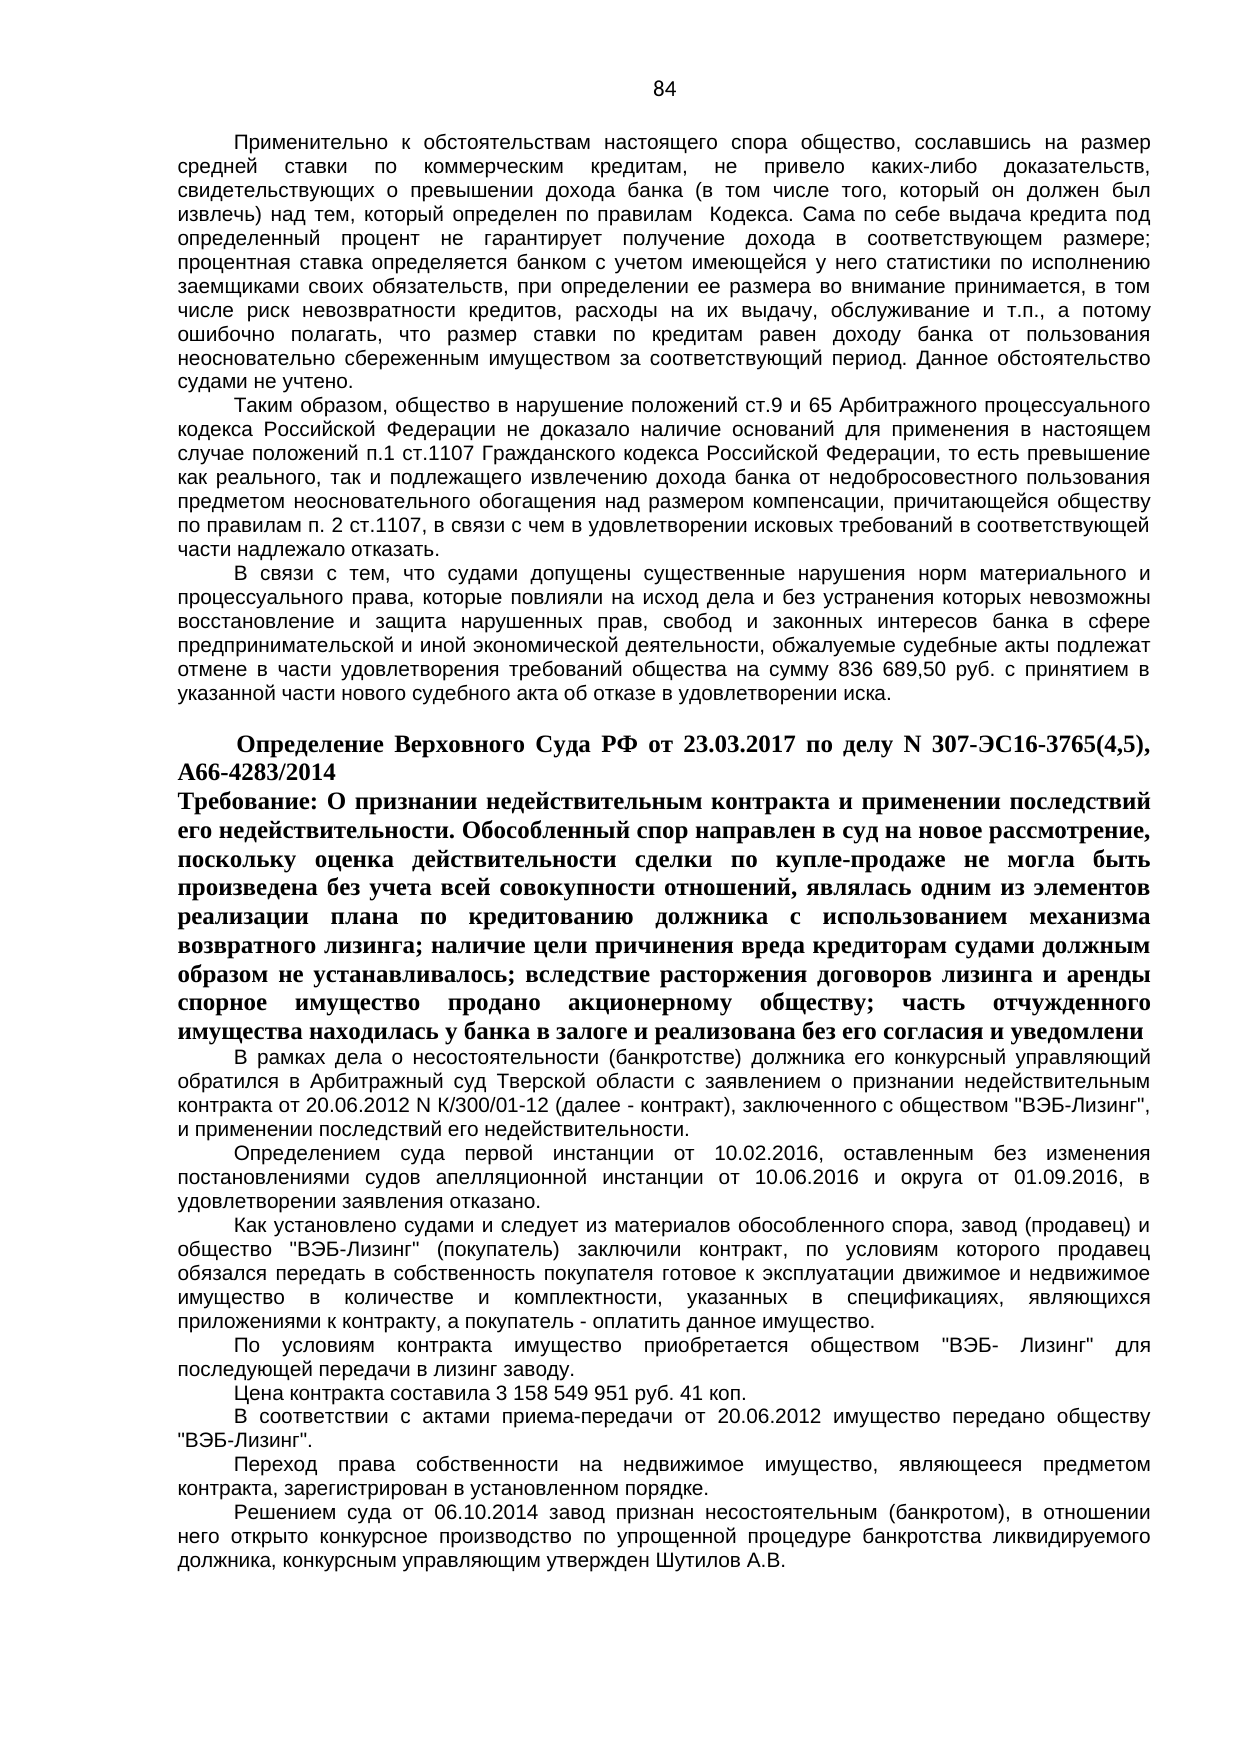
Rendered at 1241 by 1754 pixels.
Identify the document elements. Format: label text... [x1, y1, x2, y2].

text Определение Верховного Суда РФ от 23.03.2017 по делу N 307-ЭС16-3765(4,5), А66-4283/2014 Требование: О признании недействительным контракта и применении последствий его недействительности. Обособленный спор направлен в суд на новое рассмотрение, поскольку оценка действительности сделки по купле-продаже не могла быть произведена без учета всей совокупности отношений, являлась одним из элементов реализации плана по кредитованию должника с использованием механизма возвратного лизинга; наличие цели причинения вреда кредиторам судами должным образом не устанавливалось; вследствие расторжения договоров лизинга и аренды спорное имущество продано акционерному обществу; часть отчужденного имущества находилась у банка в залоге и реализована без его согласия и уведомлени [177, 729, 1152, 1045]
text В связи с тем, что судами допущены существенные нарушения норм материального и процессуального права, которые повлияли на исход дела и без устранения которых невозможны восстановление и защита нарушенных прав, свобод и законных интересов банка в сфере предпринимательской и иной экономической деятельности, обжалуемые судебные акты подлежат отмене в части удовлетворения требований общества на сумму 836 689,50 руб. с принятием в указанной части нового судебного акта об отказе в удовлетворении иска. [177, 561, 1152, 705]
text По условиям контракта имущество приобретается обществом "ВЭБ- Лизинг" для последующей передачи в лизинг заводу. [177, 1332, 1152, 1380]
text Цена контракта составила 3 158 549 951 руб. 41 коп. [177, 1380, 1152, 1404]
text В рамках дела о несостоятельности (банкротстве) должника его конкурсный управляющий обратился в Арбитражный суд Тверской области с заявлением о признании недействительным контракта от 20.06.2012 N К/300/01-12 (далее - контракт), заключенного с обществом "ВЭБ-Лизинг", и применении последствий его недействительности. [177, 1045, 1152, 1141]
text Решением суда от 06.10.2014 завод признан несостоятельным (банкротом), в отношении него открыто конкурсное производство по упрощенной процедуре банкротства ликвидируемого должника, конкурсным управляющим утвержден Шутилов А.В. [177, 1500, 1152, 1572]
text Переход права собственности на недвижимое имущество, являющееся предметом контракта, зарегистрирован в установленном порядке. [177, 1452, 1152, 1500]
text Таким образом, общество в нарушение положений ст.9 и 65 Арбитражного процессуального кодекса Российской Федерации не доказало наличие оснований для применения в настоящем случае положений п.1 ст.1107 Гражданского кодекса Российской Федерации, то есть превышение как реального, так и подлежащего извлечению дохода банка от недобросовестного пользования предметом неосновательного обогащения над размером компенсации, причитающейся обществу по правилам п. 2 ст.1107, в связи с чем в удовлетворении исковых требований в соответствующей части надлежало отказать. [177, 393, 1152, 561]
text Определением суда первой инстанции от 10.02.2016, оставленным без изменения постановлениями судов апелляционной инстанции от 10.06.2016 и округа от 01.09.2016, в удовлетворении заявления отказано. [177, 1141, 1152, 1213]
text Как установлено судами и следует из материалов обособленного спора, завод (продавец) и общество "ВЭБ-Лизинг" (покупатель) заключили контракт, по условиям которого продавец обязался передать в собственность покупателя готовое к эксплуатации движимое и недвижимое имущество в количестве и комплектности, указанных в спецификациях, являющихся приложениями к контракту, а покупатель - оплатить данное имущество. [177, 1213, 1152, 1332]
text Применительно к обстоятельствам настоящего спора общество, сославшись на размер средней ставки по коммерческим кредитам, не привело каких-либо доказательств, свидетельствующих о превышении дохода банка (в том числе того, который он должен был извлечь) над тем, который определен по правилам Кодекса. Сама по себе выдача кредита под определенный процент не гарантирует получение дохода в соответствующем размере; процентная ставка определяется банком с учетом имеющейся у него статистики по исполнению заемщиками своих обязательств, при определении ее размера во внимание принимается, в том числе риск невозвратности кредитов, расходы на их выдачу, обслуживание и т.п., а потому ошибочно полагать, что размер ставки по кредитам равен доходу банка от пользования неосновательно сбереженным имуществом за соответствующий период. Данное обстоятельство судами не учтено. [177, 130, 1152, 393]
text В соответствии с актами приема-передачи от 20.06.2012 имущество передано обществу "ВЭБ-Лизинг". [177, 1404, 1152, 1452]
